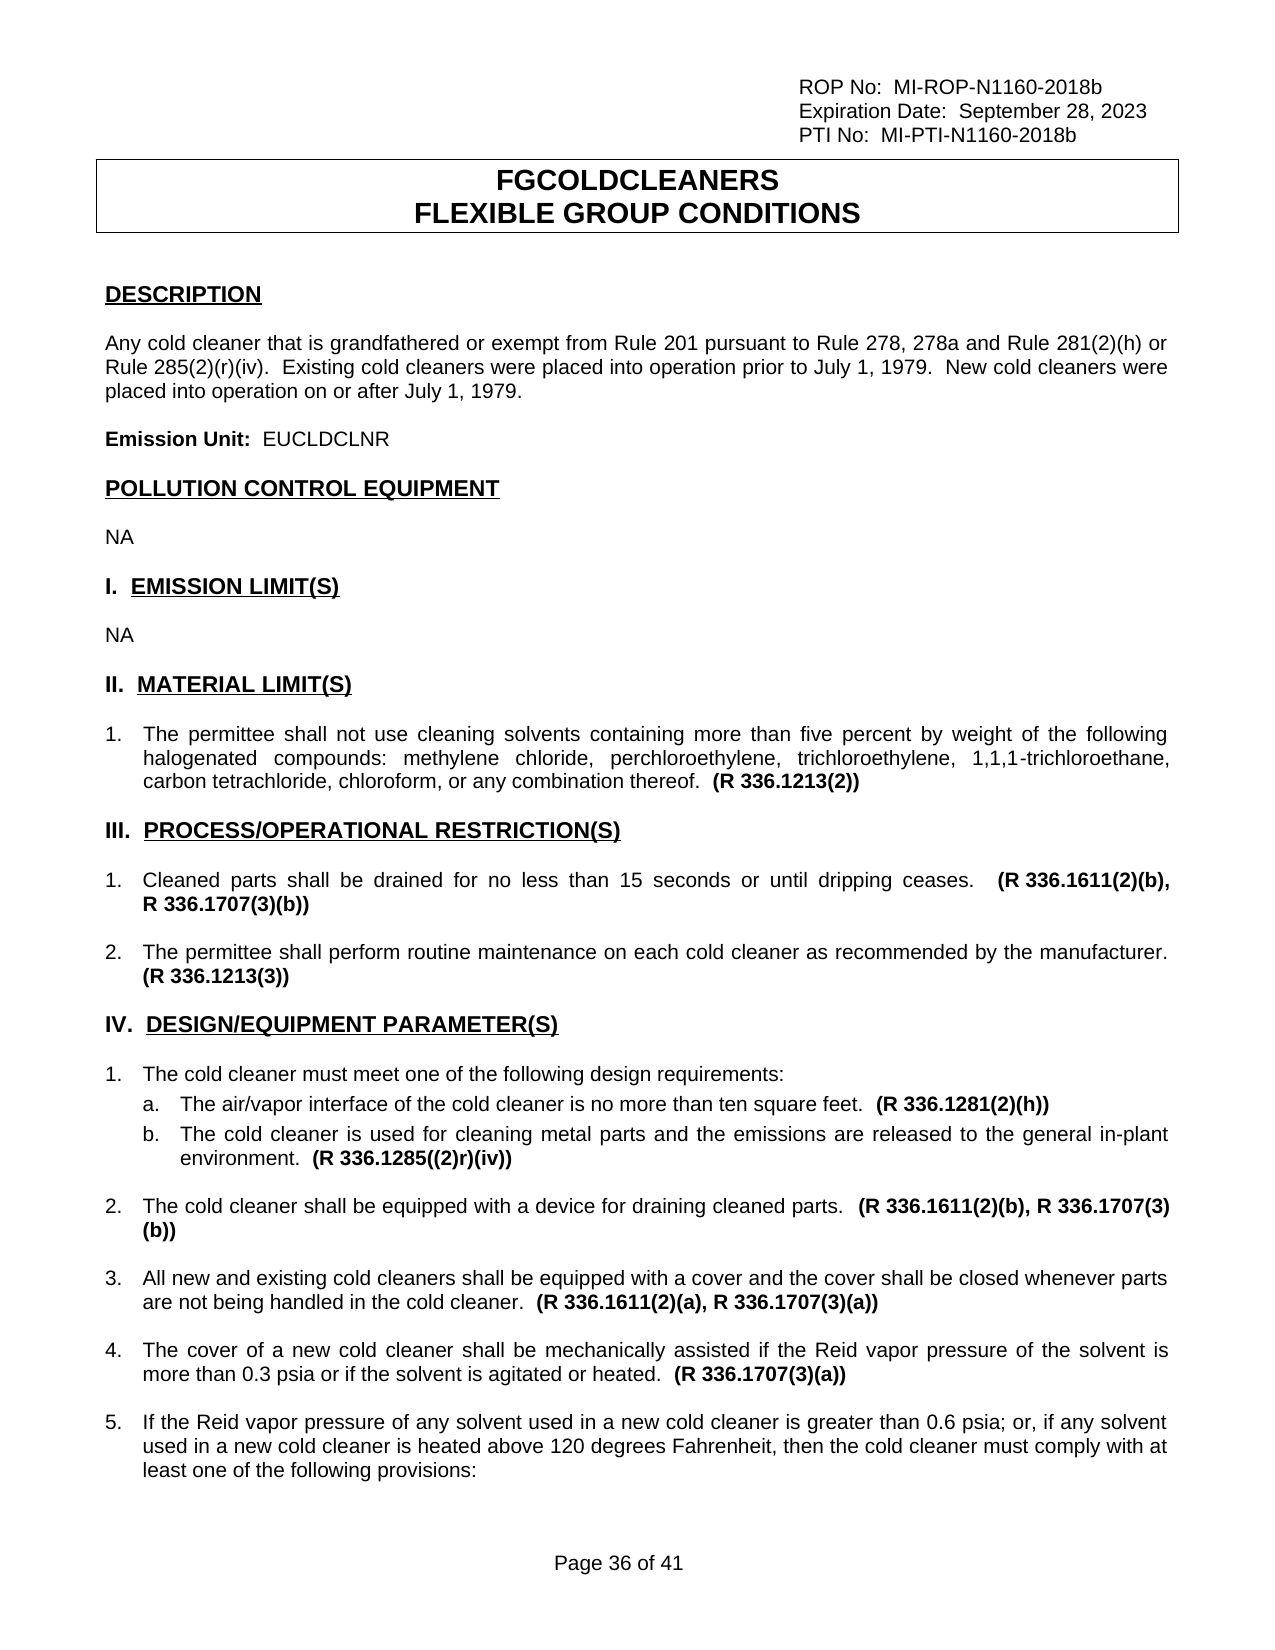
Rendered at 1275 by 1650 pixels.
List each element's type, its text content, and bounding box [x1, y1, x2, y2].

text II. MATERIAL LIMIT(S) [105, 671, 1170, 697]
text FLEXIBLE GROUP CONDITIONS [97, 193, 1178, 232]
subtitle FGCOLDCLEANERS [97, 160, 1178, 193]
text 4. The cover of a new cold cleaner shall be mechanically assisted if the Reid vapor pressure of the solvent is more than 0.3 psia or if the solvent is agitated or heated. (R 336.1707(3)(a)) [105, 1338, 1170, 1386]
text III. PROCESS/OPERATIONAL RESTRICTION(S) [105, 817, 1170, 844]
text 2. The cold cleaner shall be equipped with a device for draining cleaned parts. (R 336.1611(2)(b), R 336.1707(3)(b)) [105, 1194, 1170, 1242]
text 3. All new and existing cold cleaners shall be equipped with a cover and the cover shall be closed whenever parts are not being handled in the cold cleaner. (R 336.1611(2)(a), R 336.1707(3)(a)) [105, 1266, 1170, 1314]
text POLLUTION CONTROL EQUIPMENT [105, 475, 1170, 501]
text 1. Cleaned parts shall be drained for no less than 15 seconds or until dripping ceases. (R 336.1611(2)(b), R 336.1707(3)(b)) [105, 868, 1170, 916]
text 1. The permittee shall not use cleaning solvents containing more than five percent by weight of the following halogenated compounds: methylene chloride, perchloroethylene, trichloroethylene, 1,1,1-trichloroethane, carbon tetrachloride, chloroform, or any combination thereof. (R 336.1213(2)) [105, 721, 1170, 793]
text NA [105, 623, 1170, 647]
text 2. The permittee shall perform routine maintenance on each cold cleaner as recommended by the manufacturer. (R 336.1213(3)) [105, 939, 1170, 987]
text 5. If the Reid vapor pressure of any solvent used in a new cold cleaner is greater than 0.6 psia; or, if any solvent used in a new cold cleaner is heated above 120 degrees Fahrenheit, then the cold cleaner must comply with at least one of the following provisions: [105, 1409, 1170, 1481]
text b. The cold cleaner is used for cleaning metal parts and the emissions are released to the general in-plant environment. (R 336.1285((2)r)(iv)) [142, 1122, 1170, 1170]
text DESCRIPTION [105, 281, 1170, 307]
text a. The air/vapor interface of the cold cleaner is no more than ten square feet. (R 336.1281(2)(h)) [142, 1092, 1170, 1116]
text Any cold cleaner that is grandfathered or exempt from Rule 201 pursuant to Rule 278, 278a and Rule 281(2)(h) or Rule 285(2)(r)(iv). Existing cold cleaners were placed into operation prior to July 1, 1979. New cold cleaners were placed into operation on or after July 1, 1979. [105, 331, 1170, 403]
text 1. The cold cleaner must meet one of the following design requirements: [105, 1062, 1170, 1086]
text IV. DESIGN/EQUIPMENT PARAMETER(S) [105, 1011, 1170, 1038]
text I. EMISSION LIMIT(S) [105, 573, 1170, 599]
text Emission Unit: EUCLDCLNR [105, 427, 1170, 451]
text NA [105, 525, 1170, 549]
